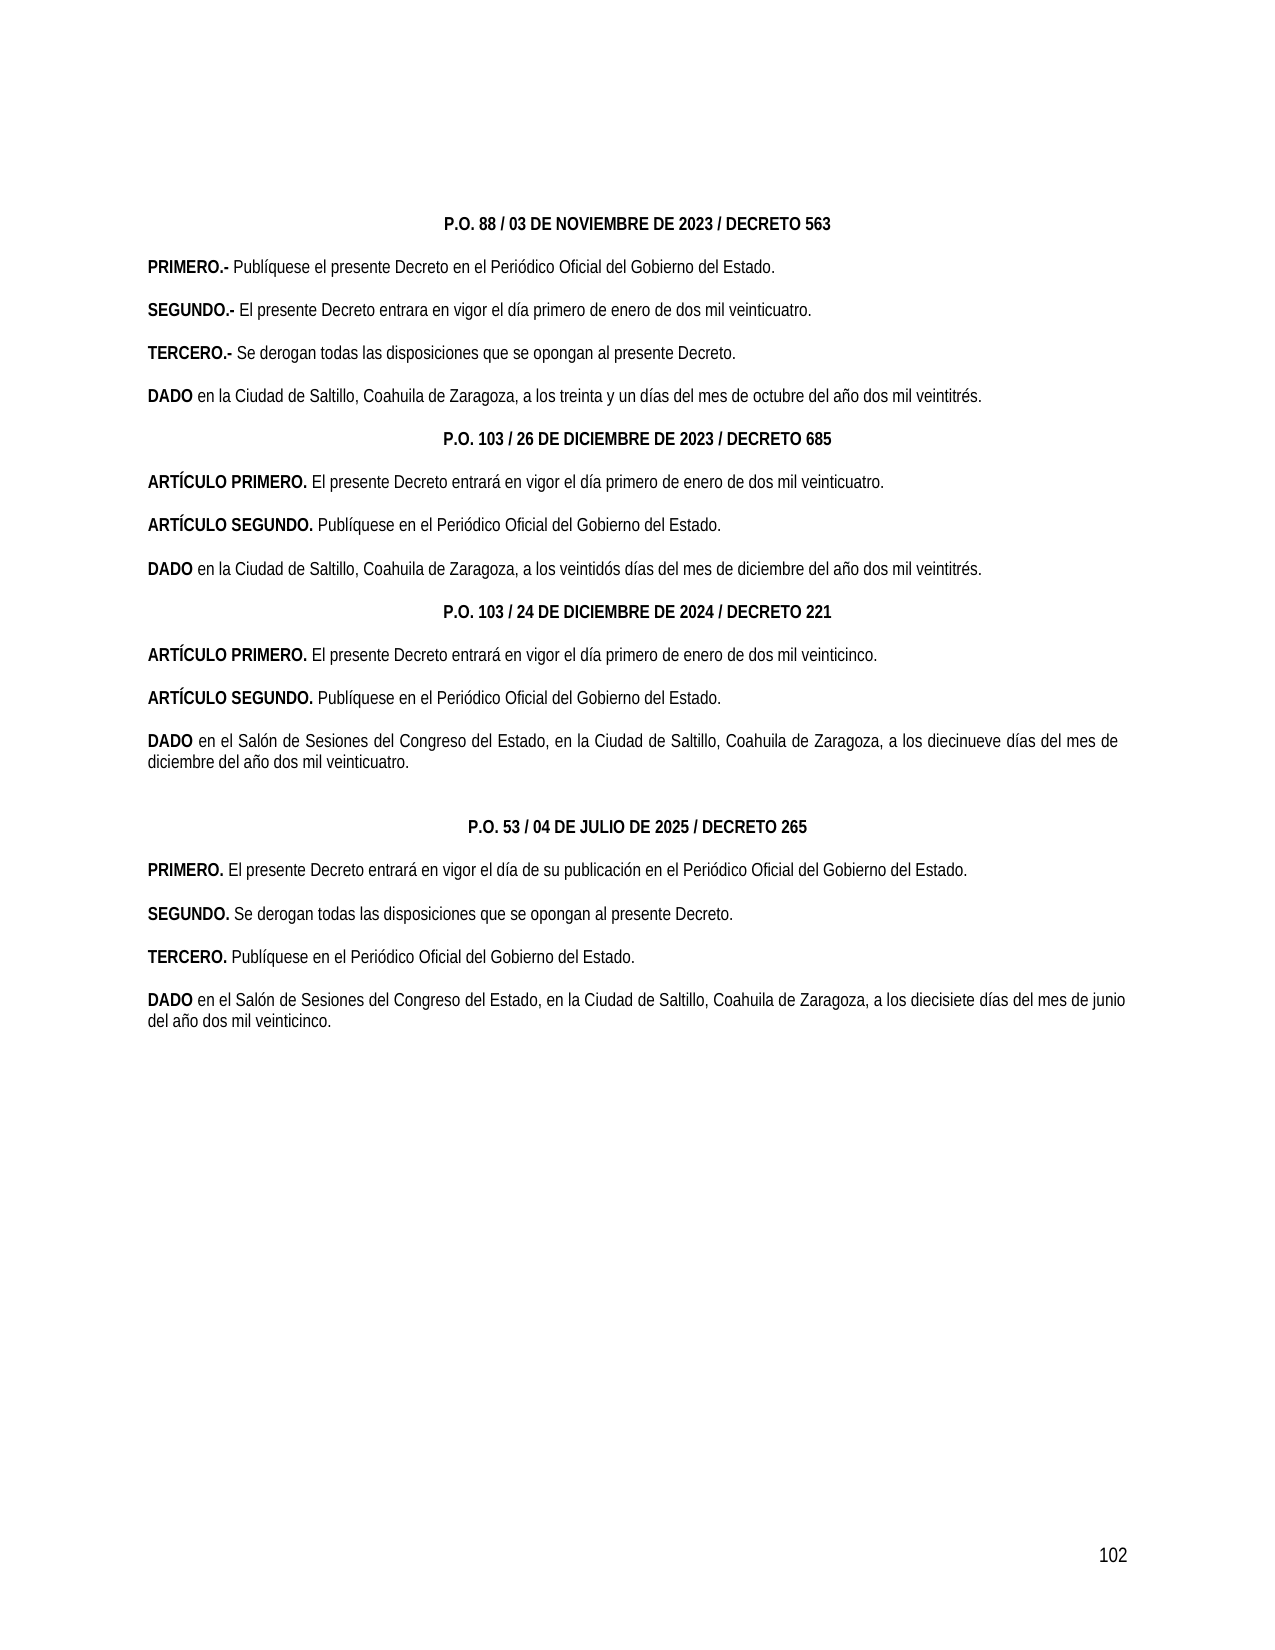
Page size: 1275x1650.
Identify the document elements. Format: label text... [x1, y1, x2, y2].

text DADO en la Ciudad de Saltillo, Coahuila de Zaragoza, a los veintidós días del mes de diciembre del año dos mil veintitrés. [148, 557, 1120, 579]
text ARTÍCULO PRIMERO. El presente Decreto entrará en vigor el día primero de enero de dos mil veinticinco. [148, 644, 1120, 665]
text P.O. 88 / 03 DE NOVIEMBRE DE 2023 / DECRETO 563 [148, 212, 1127, 234]
text P.O. 103 / 24 DE DICIEMBRE DE 2024 / DECRETO 221 [148, 601, 1127, 622]
text TERCERO. Publíquese en el Periódico Oficial del Gobierno del Estado. [148, 946, 1127, 967]
text PRIMERO. El presente Decreto entrará en vigor el día de su publicación en el Periódico Oficial del Gobierno del Estado. [148, 859, 1127, 881]
text ARTÍCULO SEGUNDO. Publíquese en el Periódico Oficial del Gobierno del Estado. [148, 514, 1120, 536]
text DADO en el Salón de Sesiones del Congreso del Estado, en la Ciudad de Saltillo, Coahuila de Zaragoza, a los diecisiete días del mes de junio del año dos mil veinticinco. [148, 989, 1127, 1032]
text P.O. 103 / 26 DE DICIEMBRE DE 2023 / DECRETO 685 [148, 428, 1127, 449]
text DADO en la Ciudad de Saltillo, Coahuila de Zaragoza, a los treinta y un días del mes de octubre del año dos mil veintitrés. [148, 385, 1120, 406]
text SEGUNDO.- El presente Decreto entrara en vigor el día primero de enero de dos mil veinticuatro. [148, 299, 1120, 320]
text SEGUNDO. Se derogan todas las disposiciones que se opongan al presente Decreto. [148, 902, 1127, 924]
text ARTÍCULO PRIMERO. El presente Decreto entrará en vigor el día primero de enero de dos mil veinticuatro. [148, 471, 1120, 493]
text ARTÍCULO SEGUNDO. Publíquese en el Periódico Oficial del Gobierno del Estado. [148, 687, 1120, 708]
text P.O. 53 / 04 DE JULIO DE 2025 / DECRETO 265 [148, 816, 1127, 838]
text DADO en el Salón de Sesiones del Congreso del Estado, en la Ciudad de Saltillo, Coahuila de Zaragoza, a los diecinueve días del mes de diciembre del año dos mil veinticuatro. [148, 730, 1120, 773]
text PRIMERO.- Publíquese el presente Decreto en el Periódico Oficial del Gobierno del Estado. [148, 256, 1120, 277]
text TERCERO.- Se derogan todas las disposiciones que se opongan al presente Decreto. [148, 342, 1120, 363]
